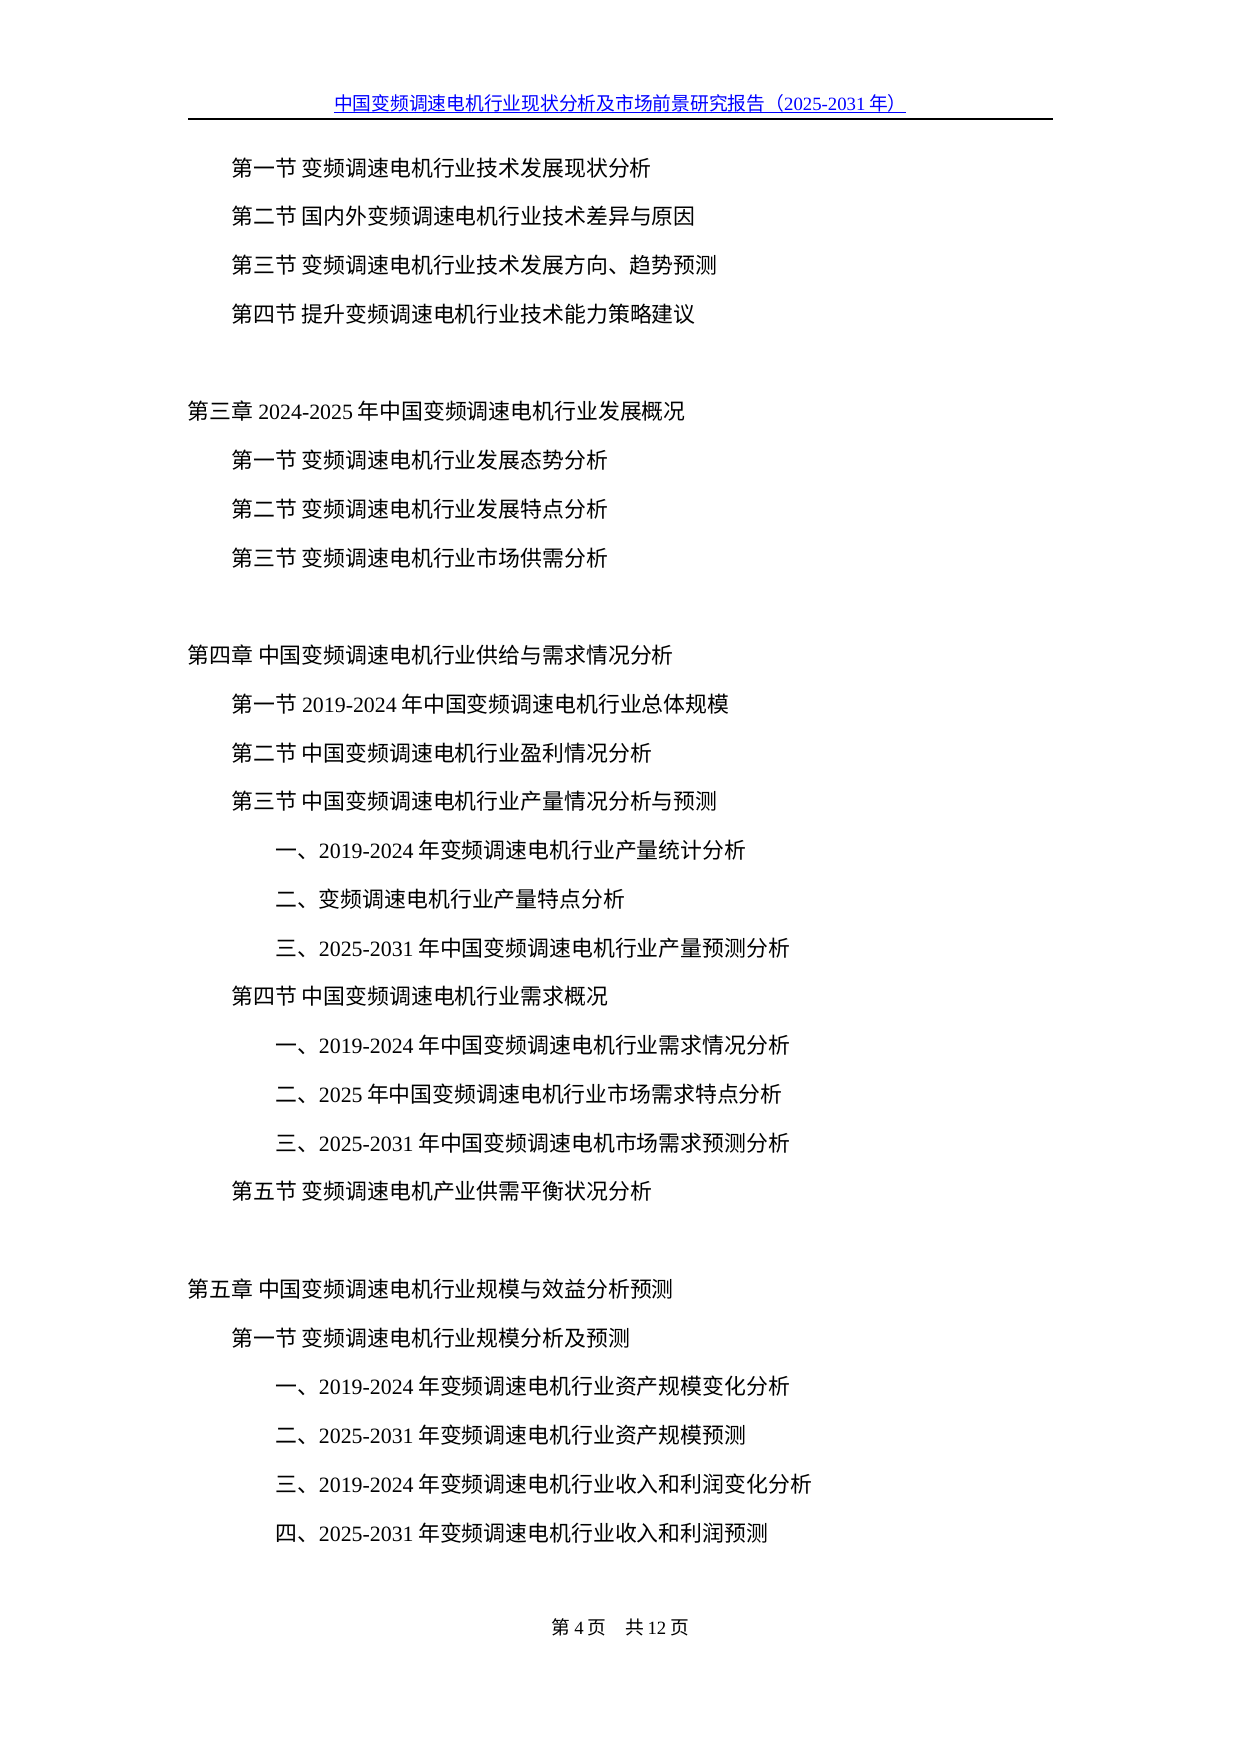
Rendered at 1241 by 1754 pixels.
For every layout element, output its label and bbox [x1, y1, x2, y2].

text [187, 150, 1053, 1548]
